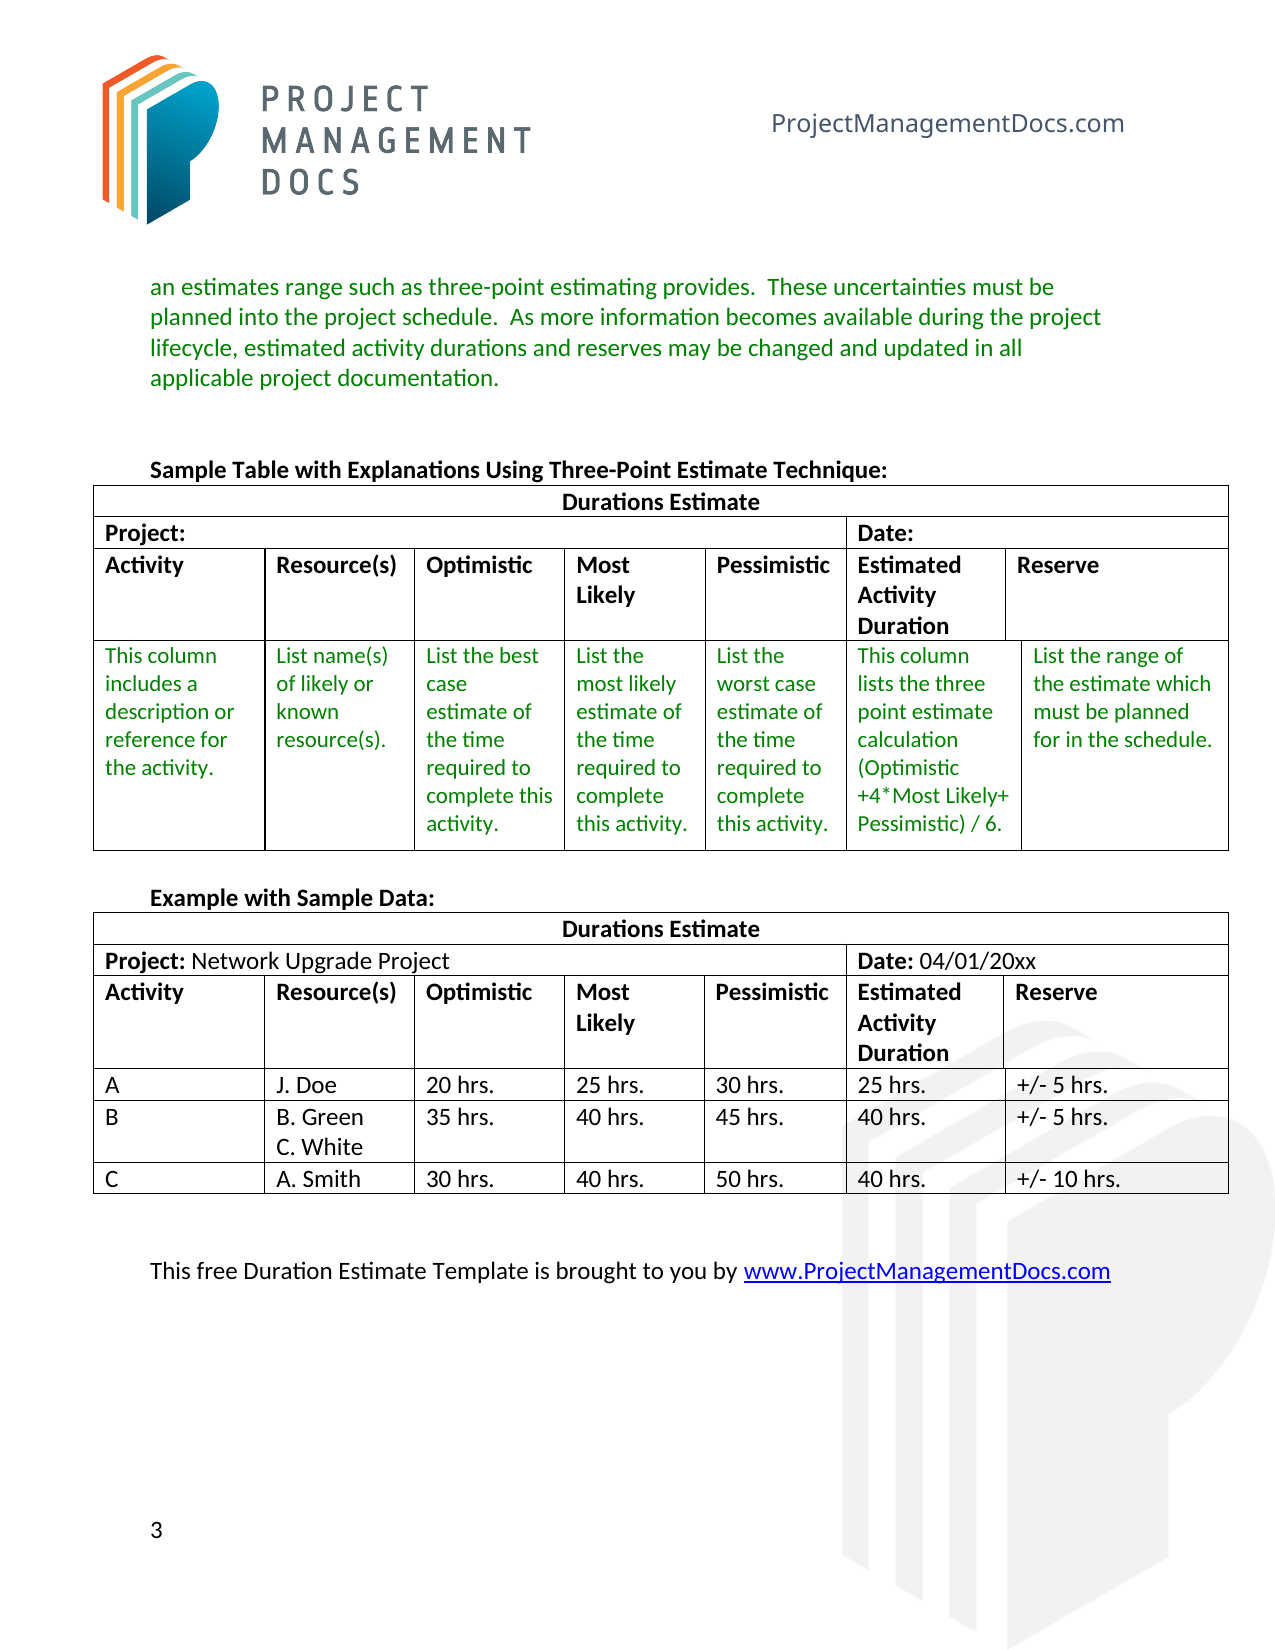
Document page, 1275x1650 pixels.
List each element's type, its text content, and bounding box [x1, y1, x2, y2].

table_cell List the best case estimate of the time required to complete this activity. [415, 641, 564, 850]
table_cell 45 hrs. [705, 1101, 846, 1162]
table_cell A [94, 1069, 264, 1099]
table_cell 40 hrs. [565, 1163, 704, 1193]
picture [102, 55, 531, 225]
table_cell List the worst case estimate of the time required to complete this activity. [706, 641, 846, 850]
table_cell List name(s) of likely or known resource(s). [266, 641, 414, 850]
table_cell Activity [94, 976, 264, 1068]
table_cell 40 hrs. [847, 1101, 1005, 1162]
table_cell Most Likely [565, 549, 705, 640]
table_cell Date: [847, 517, 1228, 548]
table_cell This column lists the three point estimate calculation (Optimistic +4*Most Likely+ Pessimistic) / 6. [847, 641, 1021, 850]
table_cell Estimated Activity Duration [847, 549, 1005, 640]
table_cell Pessimistic [706, 549, 846, 640]
table_cell List the range of the estimate which must be planned for in the schedule. [1022, 641, 1228, 850]
table_cell Reserve [1006, 549, 1228, 640]
table_cell Date: 04/01/20xx [847, 945, 1228, 975]
table_cell C [94, 1163, 264, 1193]
table_cell B. Green C. White [265, 1101, 414, 1162]
table_cell B [94, 1101, 264, 1162]
table_cell 25 hrs. [565, 1069, 704, 1099]
table_cell Optimistic [415, 549, 564, 640]
table_cell 20 hrs. [415, 1069, 564, 1099]
text This free Duration Estimate Template is brought to you by www.ProjectManagementDocs.com [150, 1255, 1125, 1286]
table_cell This column includes a description or reference for the activity. [94, 641, 264, 850]
table_cell Activity [94, 549, 264, 640]
table_cell 40 hrs. [565, 1101, 704, 1162]
table_cell 30 hrs. [415, 1163, 564, 1193]
table_cell Pessimistic [705, 976, 846, 1068]
table_header Durations Estimate [94, 486, 1228, 516]
table_cell A. Smith [265, 1163, 414, 1193]
table_cell Estimated Activity Duration [847, 976, 1003, 1068]
table_cell 40 hrs. [847, 1163, 1005, 1193]
table_cell Project: Network Upgrade Project [94, 945, 846, 975]
table_cell Resource(s) [265, 976, 414, 1068]
table_cell Reserve [1004, 976, 1228, 1068]
table_cell Most Likely [565, 976, 704, 1068]
table_cell +/- 10 hrs. [1006, 1163, 1228, 1193]
table_cell 25 hrs. [847, 1069, 1005, 1099]
table_cell Resource(s) [266, 549, 414, 640]
table_cell +/- 5 hrs. [1006, 1069, 1228, 1099]
table_header Durations Estimate [94, 913, 1228, 944]
picture [842, 1021, 1275, 1650]
table_cell Optimistic [415, 976, 564, 1068]
table_cell 50 hrs. [705, 1163, 846, 1193]
table_cell Project: [94, 517, 846, 548]
table_cell +/- 5 hrs. [1006, 1101, 1228, 1162]
text Example with Sample Data: [150, 882, 1125, 912]
table_cell 30 hrs. [705, 1069, 846, 1099]
table_cell List the most likely estimate of the time required to complete this activity. [565, 641, 705, 850]
table_cell J. Doe [265, 1069, 414, 1099]
text Sample Table with Explanations Using Three-Point Estimate Technique: [150, 454, 1125, 484]
table_cell 35 hrs. [415, 1101, 564, 1162]
